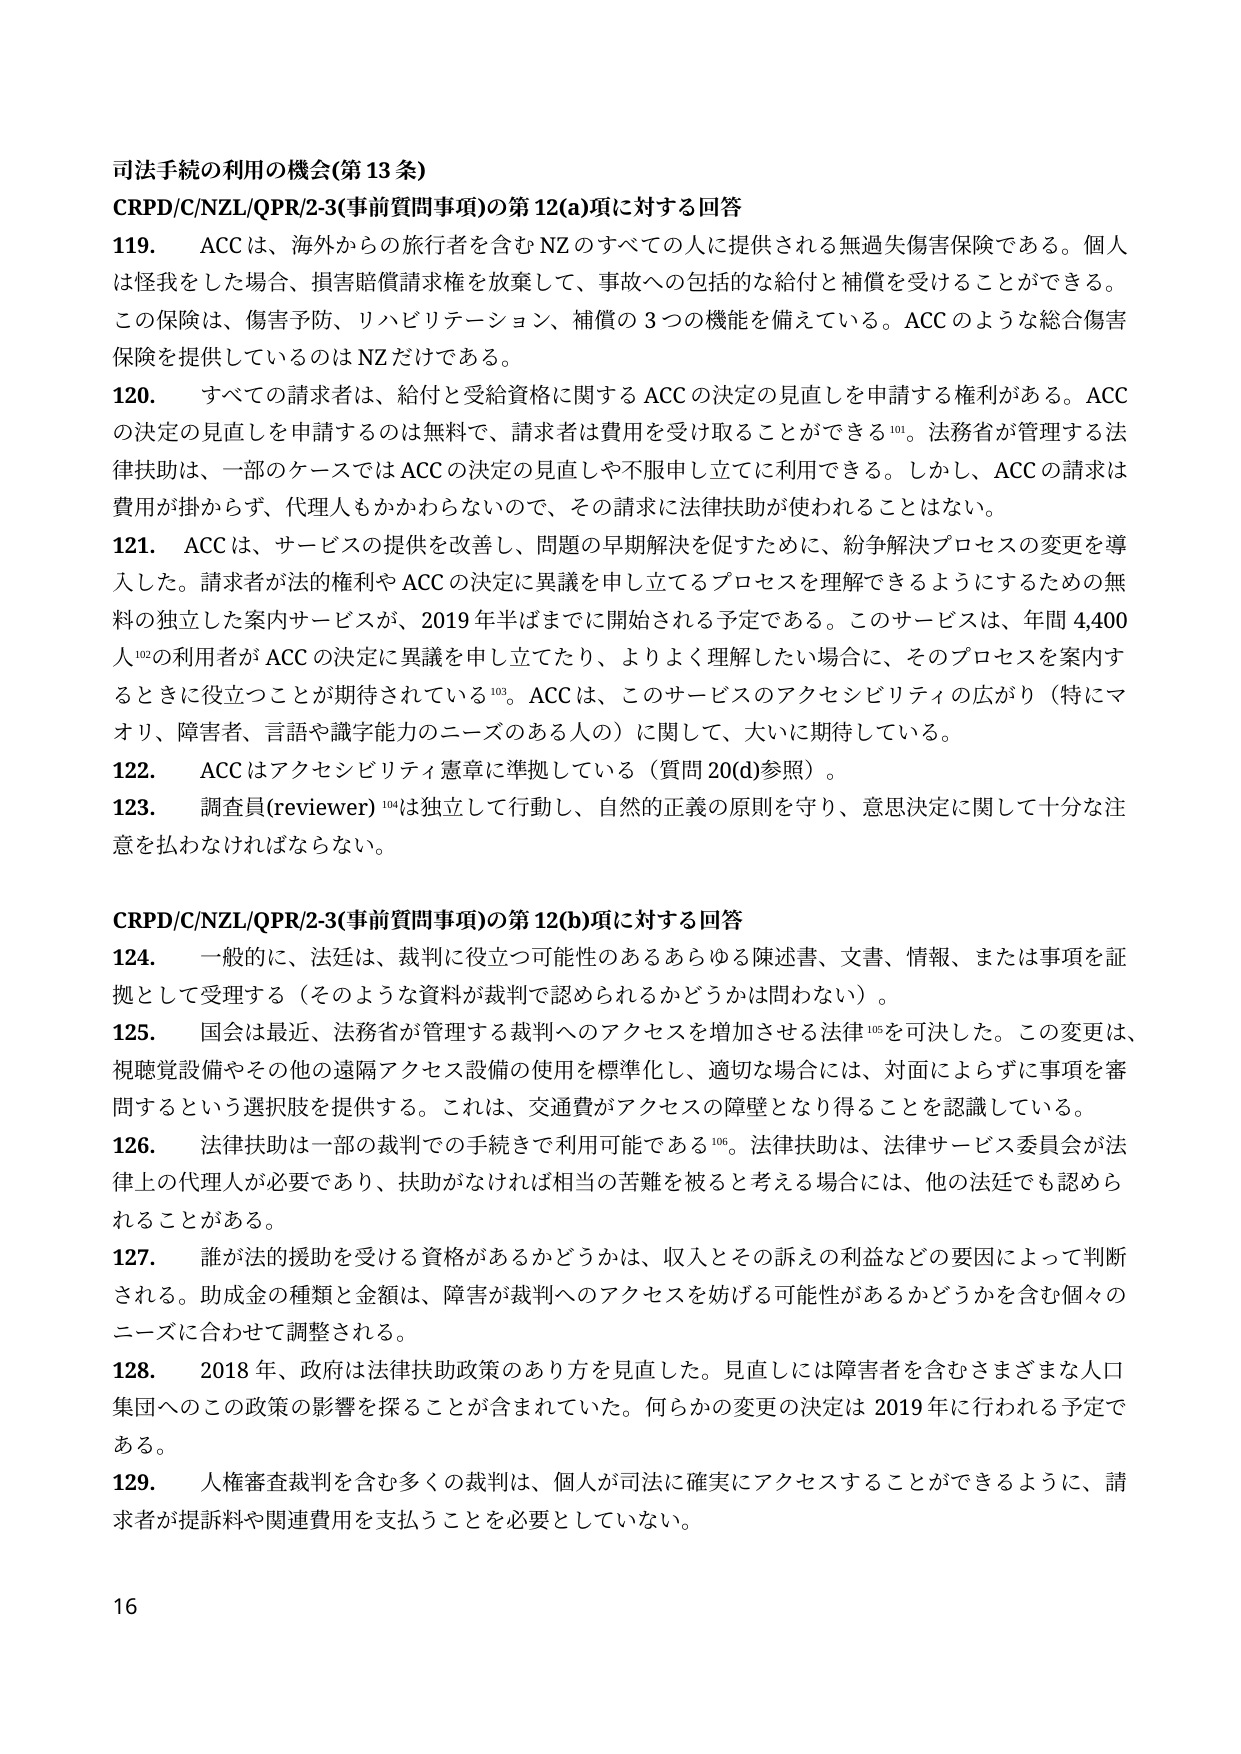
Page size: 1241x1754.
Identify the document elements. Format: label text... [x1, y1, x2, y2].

text 125. 国会は最近、法務省が管理する裁判へのアクセスを増加させる法律を可決した。この変更は、視聴覚設備やその他の遠隔アクセス設備の使用を標準化し、適切な場合には、対面によらずに事項を審問するという選択肢を提供する。これは、交通費がアクセスの障壁となり得ることを認識している。 [112, 1012, 1128, 1125]
text 119. ACCは、海外からの旅行者を含むNZのすべての人に提供される無過失傷害保険である。個人は怪我をした場合、損害賠償請求権を放棄して、事故への包括的な給付と補償を受けることができる。この保険は、傷害予防、リハビリテーション、補償の3つの機能を備えている。ACCのような総合傷害保険を提供しているのはNZだけである。 [112, 225, 1128, 375]
text 121. ACCは、サービスの提供を改善し、問題の早期解決を促すために、紛争解決プロセスの変更を導入した。請求者が法的権利やACCの決定に異議を申し立てるプロセスを理解できるようにするための無料の独立した案内サービスが、2019年半ばまでに開始される予定である。このサービスは、年間4,400人の利用者がACCの決定に異議を申し立てたり、よりよく理解したい場合に、そのプロセスを案内するときに役立つことが期待されている。ACCは、このサービスのアクセシビリティの広がり（特にマオリ、障害者、言語や識字能力のニーズのある人の）に関して、大いに期待している。 [112, 525, 1128, 750]
text 122. ACCはアクセシビリティ憲章に準拠している（質問20(d)参照）。 [112, 750, 1128, 787]
text 128. 2018 年、政府は法律扶助政策のあり方を見直した。見直しには障害者を含むさまざまな人口集団へのこの政策の影響を探ることが含まれていた。何らかの変更の決定は2019年に行われる予定である。 [112, 1350, 1128, 1462]
text 126. 法律扶助は一部の裁判での手続きで利用可能である。法律扶助は、法律サービス委員会が法律上の代理人が必要であり、扶助がなければ相当の苦難を被ると考える場合には、他の法廷でも認められることがある。 [112, 1125, 1128, 1237]
text 123. 調査員(reviewer) は独立して行動し、自然的正義の原則を守り、意思決定に関して十分な注意を払わなければならない。 [112, 787, 1128, 862]
text 124. 一般的に、法廷は、裁判に役立つ可能性のあるあらゆる陳述書、文書、情報、または事項を証拠として受理する（そのような資料が裁判で認められるかどうかは問わない）。 [112, 937, 1128, 1012]
text 司法手続の利用の機会(第13条) [112, 150, 1128, 187]
text 127. 誰が法的援助を受ける資格があるかどうかは、収入とその訴えの利益などの要因によって判断される。助成金の種類と金額は、障害が裁判へのアクセスを妨げる可能性があるかどうかを含む個々のニーズに合わせて調整される。 [112, 1237, 1128, 1350]
text 120. すべての請求者は、給付と受給資格に関するACCの決定の見直しを申請する権利がある。ACCの決定の見直しを申請するのは無料で、請求者は費用を受け取ることができる。法務省が管理する法律扶助は、一部のケースではACCの決定の見直しや不服申し立てに利用できる。しかし、ACCの請求は費用が掛からず、代理人もかかわらないので、その請求に法律扶助が使われることはない。 [112, 375, 1128, 525]
text CRPD/C/NZL/QPR/2-3(事前質問事項)の第12(b)項に対する回答 [112, 900, 1128, 937]
text CRPD/C/NZL/QPR/2-3(事前質問事項)の第12(a)項に対する回答 [112, 187, 1128, 225]
text 129. 人権審査裁判を含む多くの裁判は、個人が司法に確実にアクセスすることができるように、請求者が提訴料や関連費用を支払うことを必要としていない。 [112, 1462, 1128, 1537]
